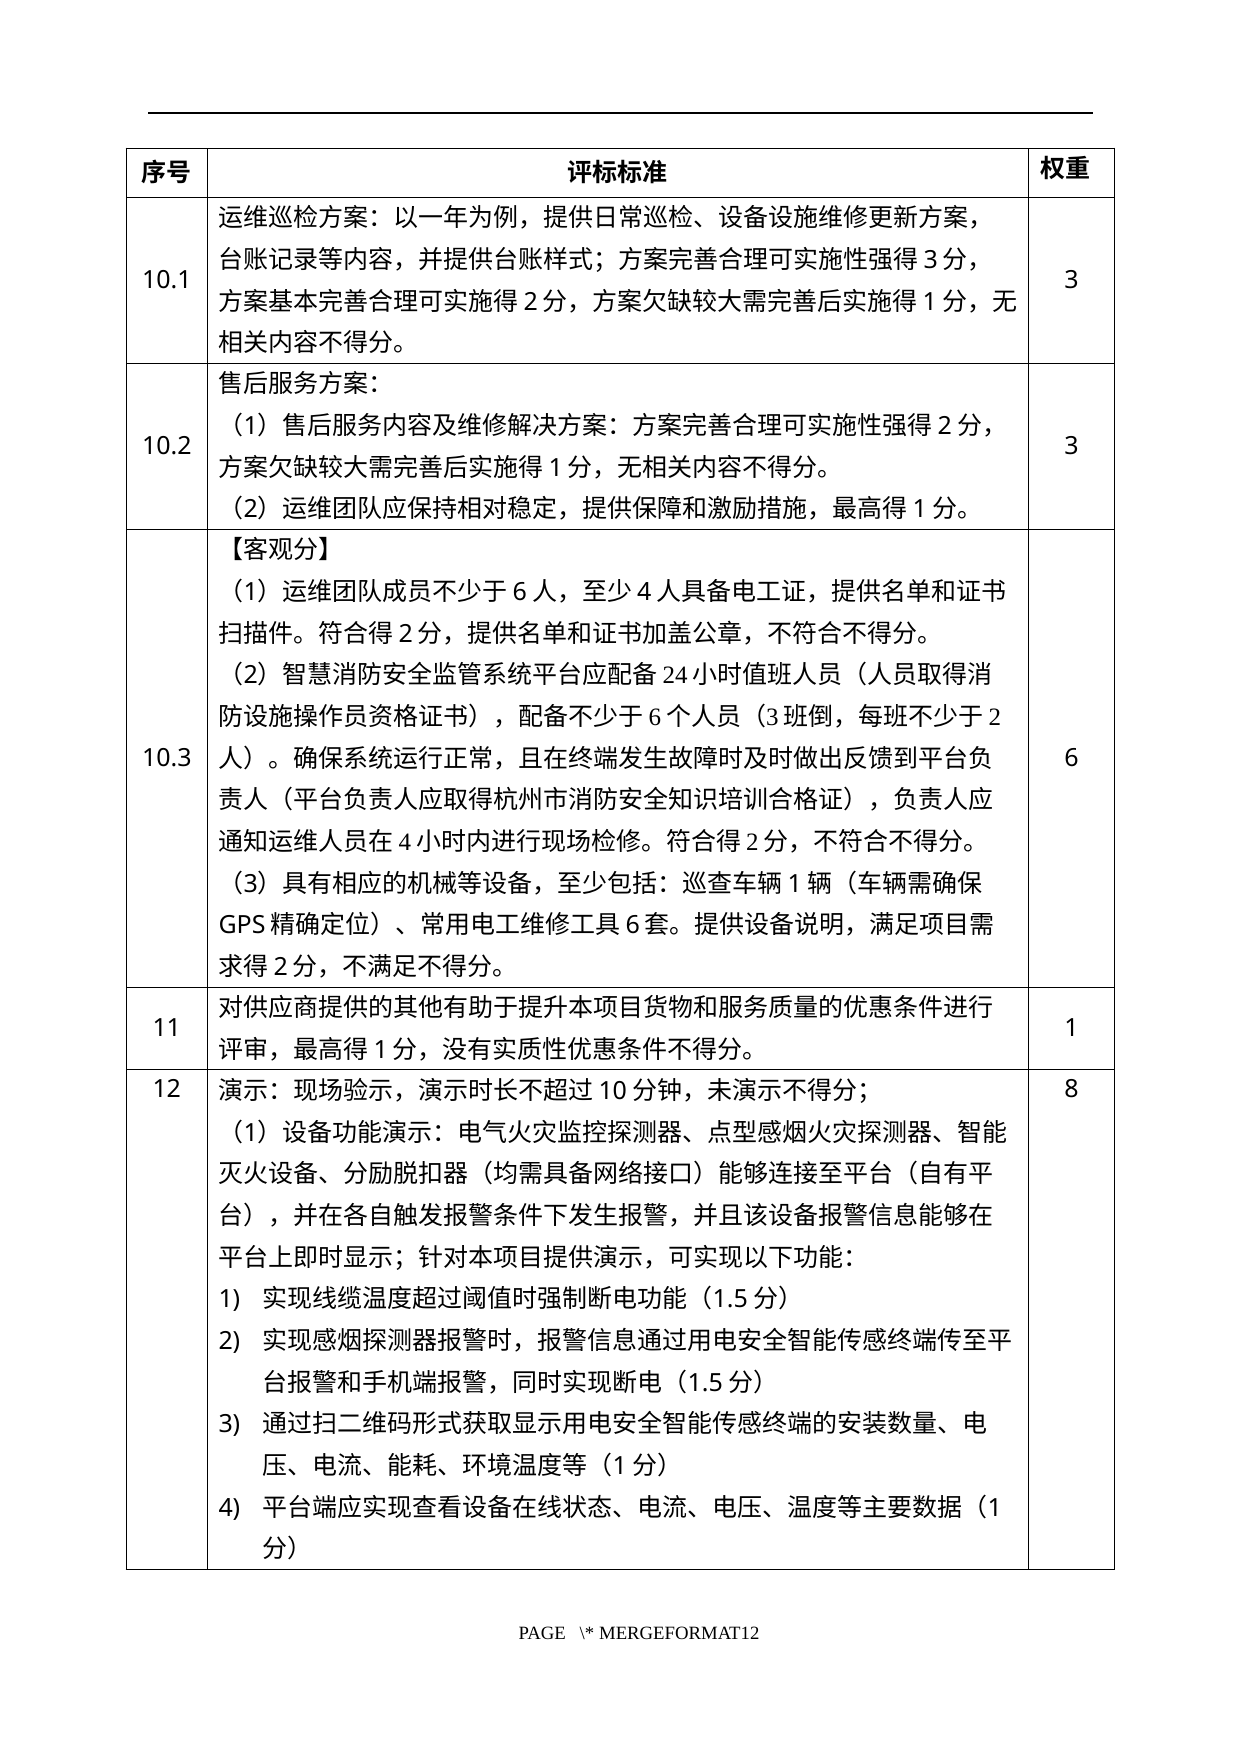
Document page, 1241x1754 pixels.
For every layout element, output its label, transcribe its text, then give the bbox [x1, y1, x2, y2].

table_cell 10.2 [127, 364, 207, 529]
table_cell 11 [127, 988, 207, 1069]
table_cell 售后服务方案： （1）售后服务内容及维修解决方案：方案完善合理可实施性强得2分，方案欠缺较大需完善后实施得1分，无相关内容不得分。 （2）运维团队应保持相对稳定，提供保障和激励措施，最高得1分。 [208, 364, 1028, 529]
table_cell 对供应商提供的其他有助于提升本项目货物和服务质量的优惠条件进行评审，最高得1分，没有实质性优惠条件不得分。 [208, 988, 1028, 1069]
table_cell 8 [1029, 1070, 1114, 1569]
table_cell 3 [1029, 364, 1114, 529]
table_cell 运维巡检方案：以一年为例，提供日常巡检、设备设施维修更新方案，台账记录等内容，并提供台账样式；方案完善合理可实施性强得3分，方案基本完善合理可实施得2分，方案欠缺较大需完善后实施得1分，无相关内容不得分。 [208, 198, 1028, 363]
table_header 评标标准 [208, 149, 1028, 197]
table_cell 10.1 [127, 198, 207, 363]
table_cell 【客观分】 运维团队成员不少于6人，至少4人具备电工证，提供名单和证书扫描件。符合得2分，提供名单和证书加盖公章，不符合不得分。 （2）智慧消防安全监管系统平台应配备24小时值班人员（人员取得消防设施操作员资格证书），配备不少于6个人员（3班倒，每班不少于2人）。确保系统运行正常，且在终端发生故障时及时做出反馈到平台负责人（平台负责人应取得杭州市消防安全知识培训合格证），负责人应通知运维人员在4小时内进行现场检修。符合得2分，不符合不得分。 （3）具有相应的机械等设备，至少包括：巡查车辆1辆（车辆需确保GPS精确定位）、常用电工维修工具6套。提供设备说明，满足项目需求得2分，不满足不得分。 [208, 530, 1028, 987]
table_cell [208, 1070, 1028, 1569]
table_cell 6 [1029, 530, 1114, 987]
table_cell 3 [1029, 198, 1114, 363]
table_cell 1 [1029, 988, 1114, 1069]
table_header 权重 [1029, 149, 1114, 197]
table_header 序号 [127, 149, 207, 197]
table_cell 10.3 [127, 530, 207, 987]
table_cell 12 [127, 1070, 207, 1569]
